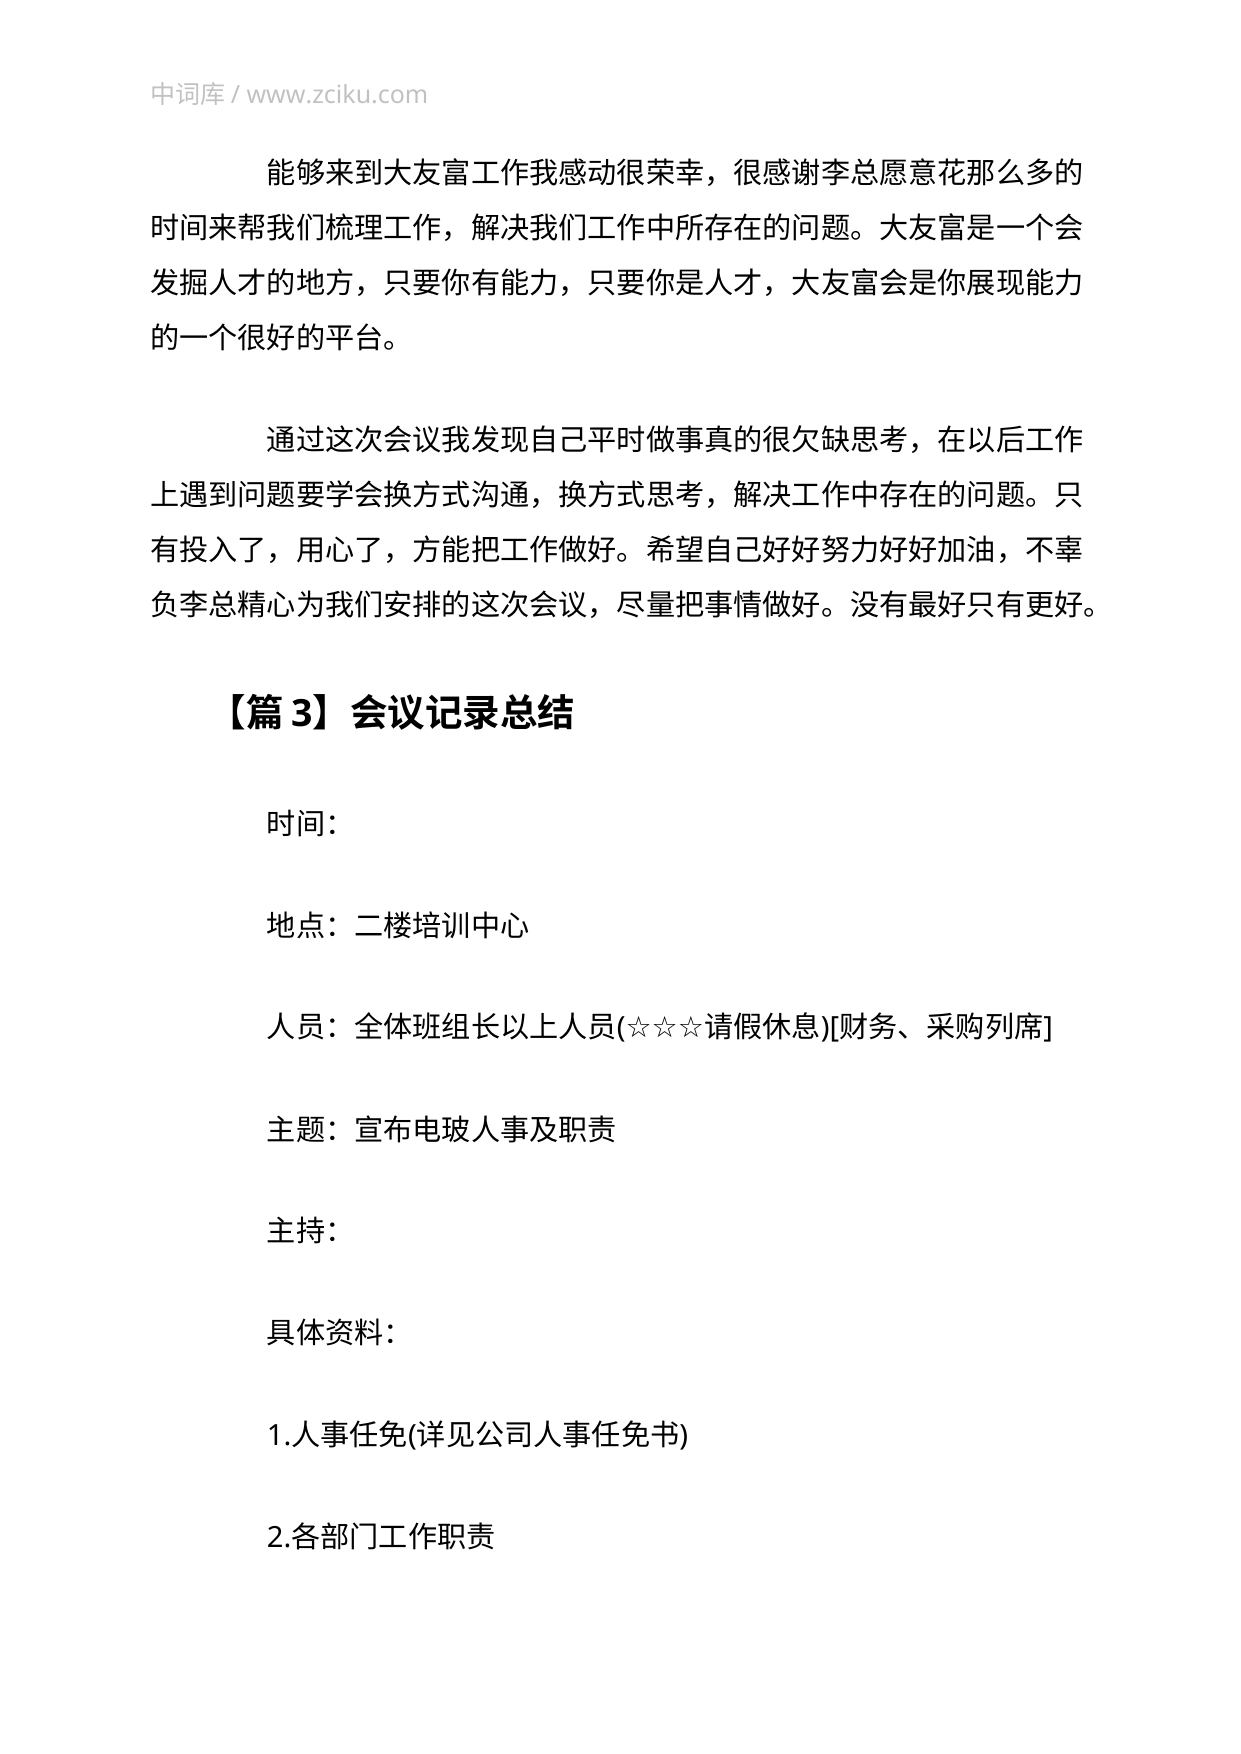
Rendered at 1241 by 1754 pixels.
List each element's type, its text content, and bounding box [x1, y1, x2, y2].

text 通过这次会议我发现自己平时做事真的很欠缺思考，在以后工作上遇到问题要学会换方式沟通，换方式思考，解决工作中存在的问题。只有投入了，用心了，方能把工作做好。希望自己好好努力好好加油，不辜负李总精心为我们安排的这次会议，尽量把事情做好。没有最好只有更好。 [150, 416, 1090, 623]
text 2.各部门工作职责 [150, 1513, 1090, 1556]
text 【篇3】会议记录总结 [150, 683, 1090, 737]
text 地点：二楼培训中心 [150, 902, 1090, 944]
text 1.人事任免(详见公司人事任免书) [150, 1411, 1090, 1454]
text 时间： [150, 801, 1090, 843]
text 主持： [150, 1208, 1090, 1250]
text 能够来到大友富工作我感动很荣幸，很感谢李总愿意花那么多的时间来帮我们梳理工作，解决我们工作中所存在的问题。大友富是一个会发掘人才的地方，只要你有能力，只要你是人才，大友富会是你展现能力的一个很好的平台。 [150, 150, 1090, 357]
text 具体资料： [150, 1309, 1090, 1352]
text 人员：全体班组长以上人员(☆☆☆请假休息)[财务、采购列席] [150, 1004, 1090, 1046]
text 主题：宣布电玻人事及职责 [150, 1106, 1090, 1148]
